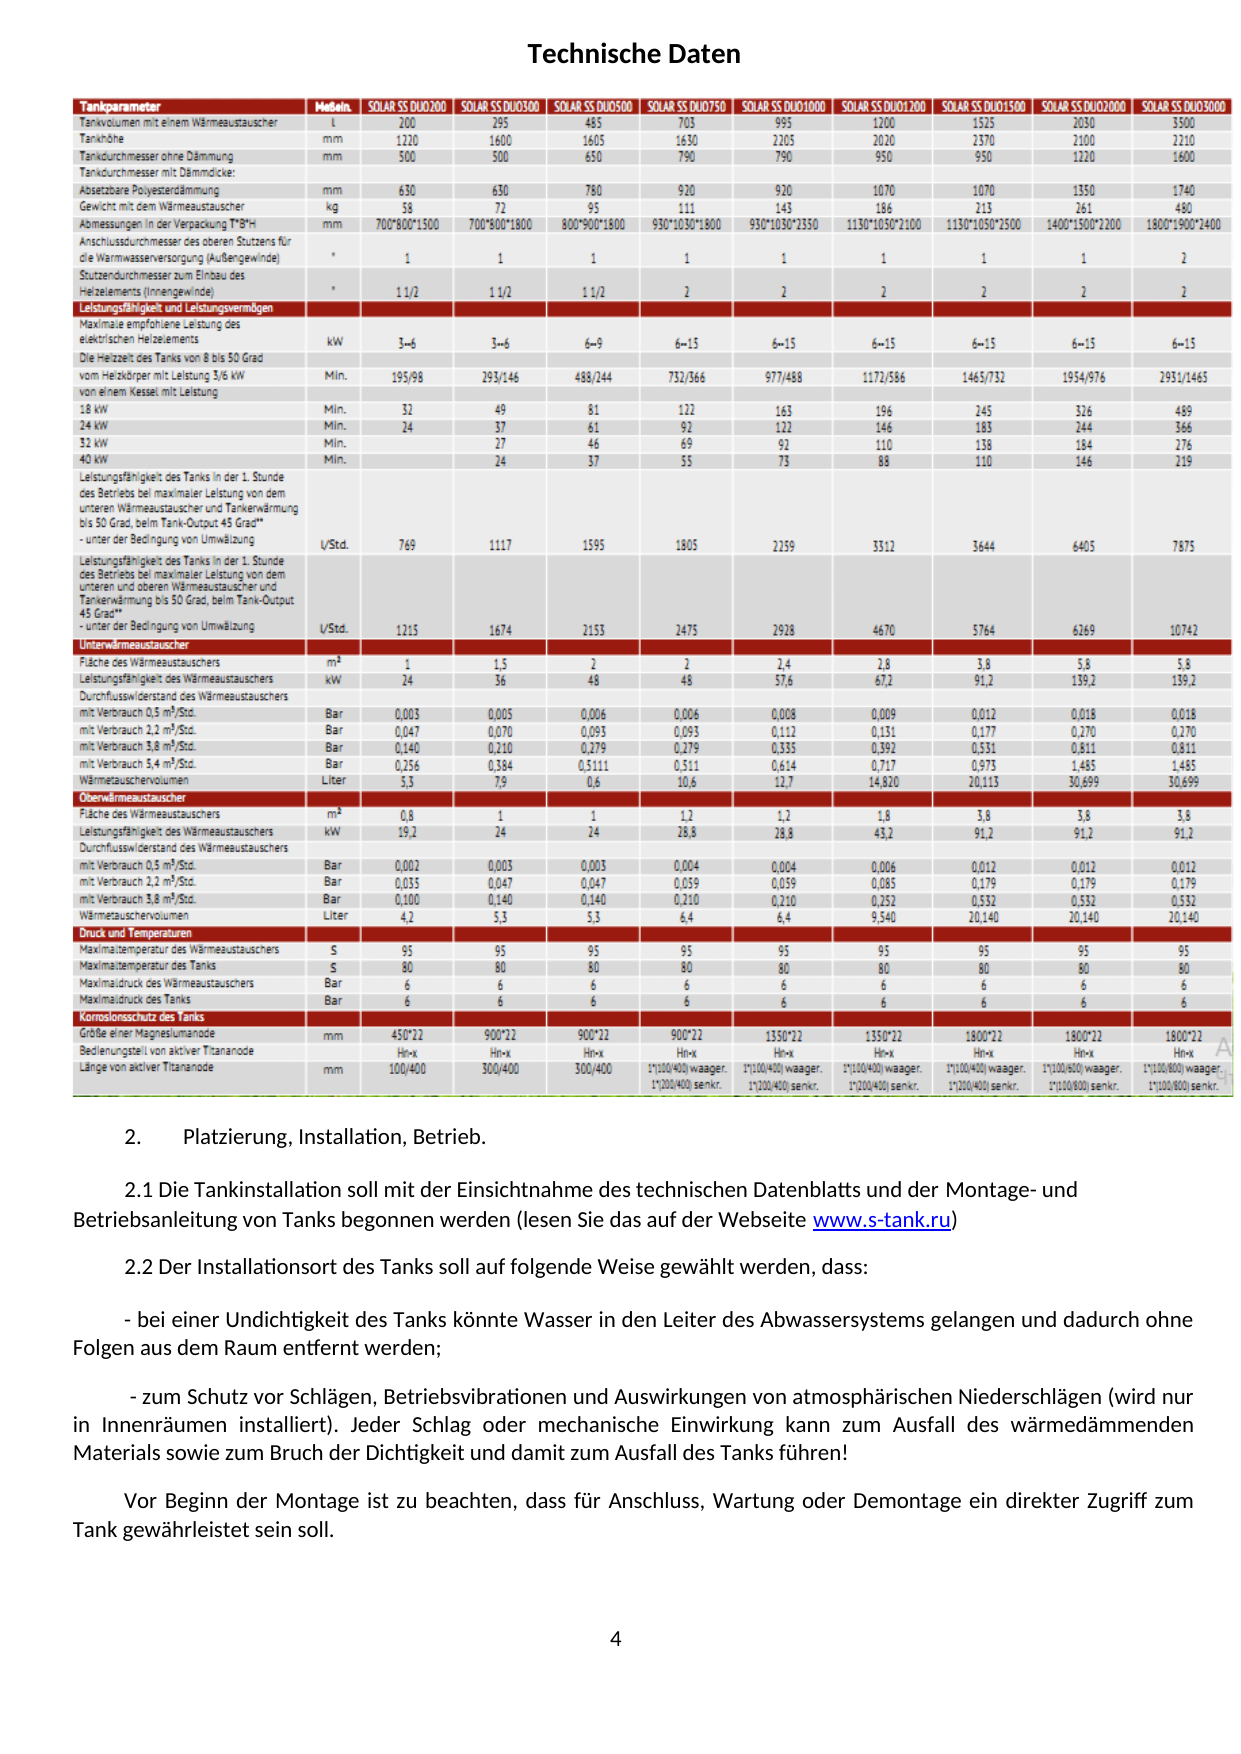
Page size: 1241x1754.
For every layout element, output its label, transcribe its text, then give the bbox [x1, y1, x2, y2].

text - bei einer Undichtigkeit des Tanks könnte Wasser in den Leiter des Abwassersystems gelangen und dadurch ohne Folgen aus dem Raum entfernt werden; [73, 1305, 1196, 1361]
text 2.2 Der Installationsort des Tanks soll auf folgende Weise gewählt werden, dass: [73, 1252, 1196, 1280]
text Technische Daten [73, 35, 1196, 71]
list Vor Beginn der Montage ist zu beachten, dass für Anschluss, Wartung oder Demontage ein direkter Zugriff zum Tank gewährleistet sein soll. [73, 1487, 1196, 1543]
list 2.1 Die Tankinstallation soll mit der Einsichtnahme des technischen Datenblatts und der Montage- und Betriebsanleitung von Tanks begonnen werden (lesen Sie das auf der Webseite www.s-tank.ru) [73, 1175, 1196, 1233]
text - zum Schutz vor Schlägen, Betriebsvibrationen und Auswirkungen von atmosphärischen Niederschlägen (wird nur in Innenräumen installiert). Jeder Schlag oder mechanische Einwirkung kann zum Ausfall des wärmedämmenden Materials sowie zum Bruch der Dichtigkeit und damit zum Ausfall des Tanks führen! [73, 1382, 1196, 1466]
text 2. Platzierung, Installation, Betrieb. [73, 1122, 1196, 1150]
picture [72, 97, 1234, 1097]
